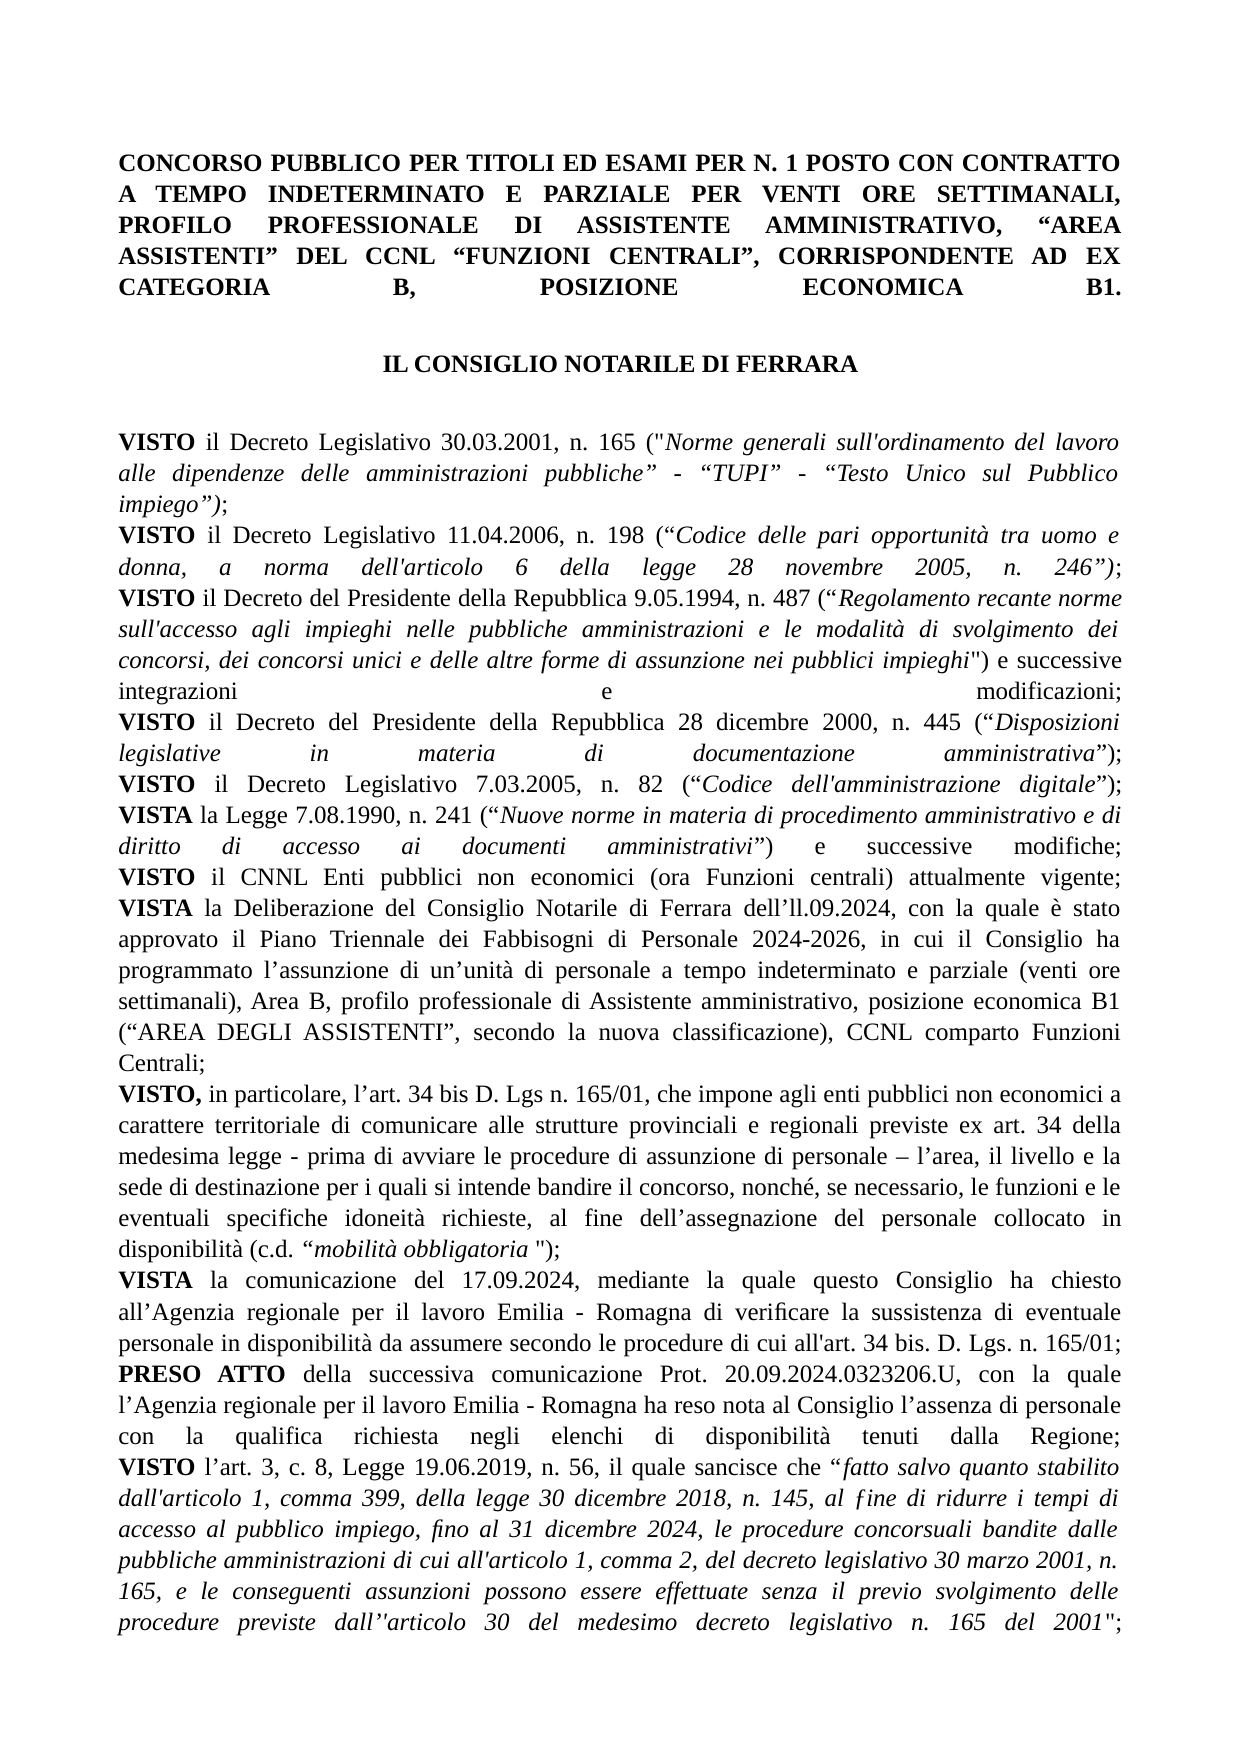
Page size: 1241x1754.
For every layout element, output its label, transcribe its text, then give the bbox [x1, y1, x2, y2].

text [118, 1266, 1122, 1636]
text CONCORSO PUBBLICO PER TITOLI ED ESAMI PER N. 1 POSTO CON CONTRATTO A TEMPO INDETERMINATO E PARZIALE PER VENTI ORE SETTIMANALI, PROFILO PROFESSIONALE DI ASSISTENTE AMMINISTRATIVO, “AREA ASSISTENTI” DEL CCNL “FUNZIONI CENTRALI”, CORRISPONDENTE AD EX CATEGORIA B, POSIZIONE ECONOMICA B1. [118, 148, 1122, 331]
text IL CONSIGLIO NOTARILE DI FERRARA [118, 349, 1122, 408]
text VISTO il Decreto Legislativo 30.03.2001, n 165 ("Norme generali sull'ordinamento del lavoro alle dipendenze delle amministrazioni pubbliche” - “TUPI” - “Testo Unico sul Pubblico impiego”); VISTO il Decreto Legislativo 11.04.2006, n. 198 (“Codice delle pari opportunità tra uomo e donna, a norma dell'articolo 6 della legge 28 novembre 2005, n. 246); VISTO il Decreto del Presidente della Repubblica 9.05.1994, n 487 (“Regolamento recante norme sull'accesso agli impieghi nelle pubbliche amministrazioni e le modalità di svolgimento dei concorsi, dei concorsi unici e delle altre forme di assunzione nei pubblici impieghi") e successive integrazioni e modificazioni; VISTO il Decreto del Presidente della Repubblica 28 dicembre 2000, n 445 “Disposizioni legislative in materia di documentazione amministrativa”; VISTO il Decreto Legislativo 7.03.2005, n 82 (“Codice dell'amministrazione digitale”); VISTA la Legge 7.08.1990, n 241 (“Nuove norme in materia di procedimento amministrativo e di diritto di accesso ai documenti amministrativi”); VISTO il CNNL Enti pubblici non economici (ora Funzioni centrali) attualmente vigente; VISTA la Deliberazione del Consiglio Notarile di Ferrara dell’ll.09.2024, con la quale è stato approvato il Piano Triennale dei Fabbisogni di Personale 2024-2026, in cui il Consiglio ha programmato l’assunzione di un’unità di personale a tempo indeterminato e parziale (venti ore settimanali), Area B, profilo professionale di Assistente amministrativo, posizione economica B1 (“AREA DEGLI ASSISTENTI”, secondo la nuova classificazione), CCNL comparto Funzioni Centrali; VISTO, in particolare, l’art. 34 bis D. Lgs n. 165/01, che impone agli enti pubblici non economici a carattere territoriale di comunicare alle strutture provinciali e regionali previste ex art. 34 della medesima legge - prima di avviare le procedure di assunzione di personale – l’area, il livello e la sede di destinazione per i quali si intende bandire il concorso, nonché, se necessario, le funzioni e le eventuali specifiche idoneità richieste, al fine dell’assegnazione del personale collocato in disponibilità (c.d. “mobilità obbligatoria "); [118, 427, 1122, 1263]
